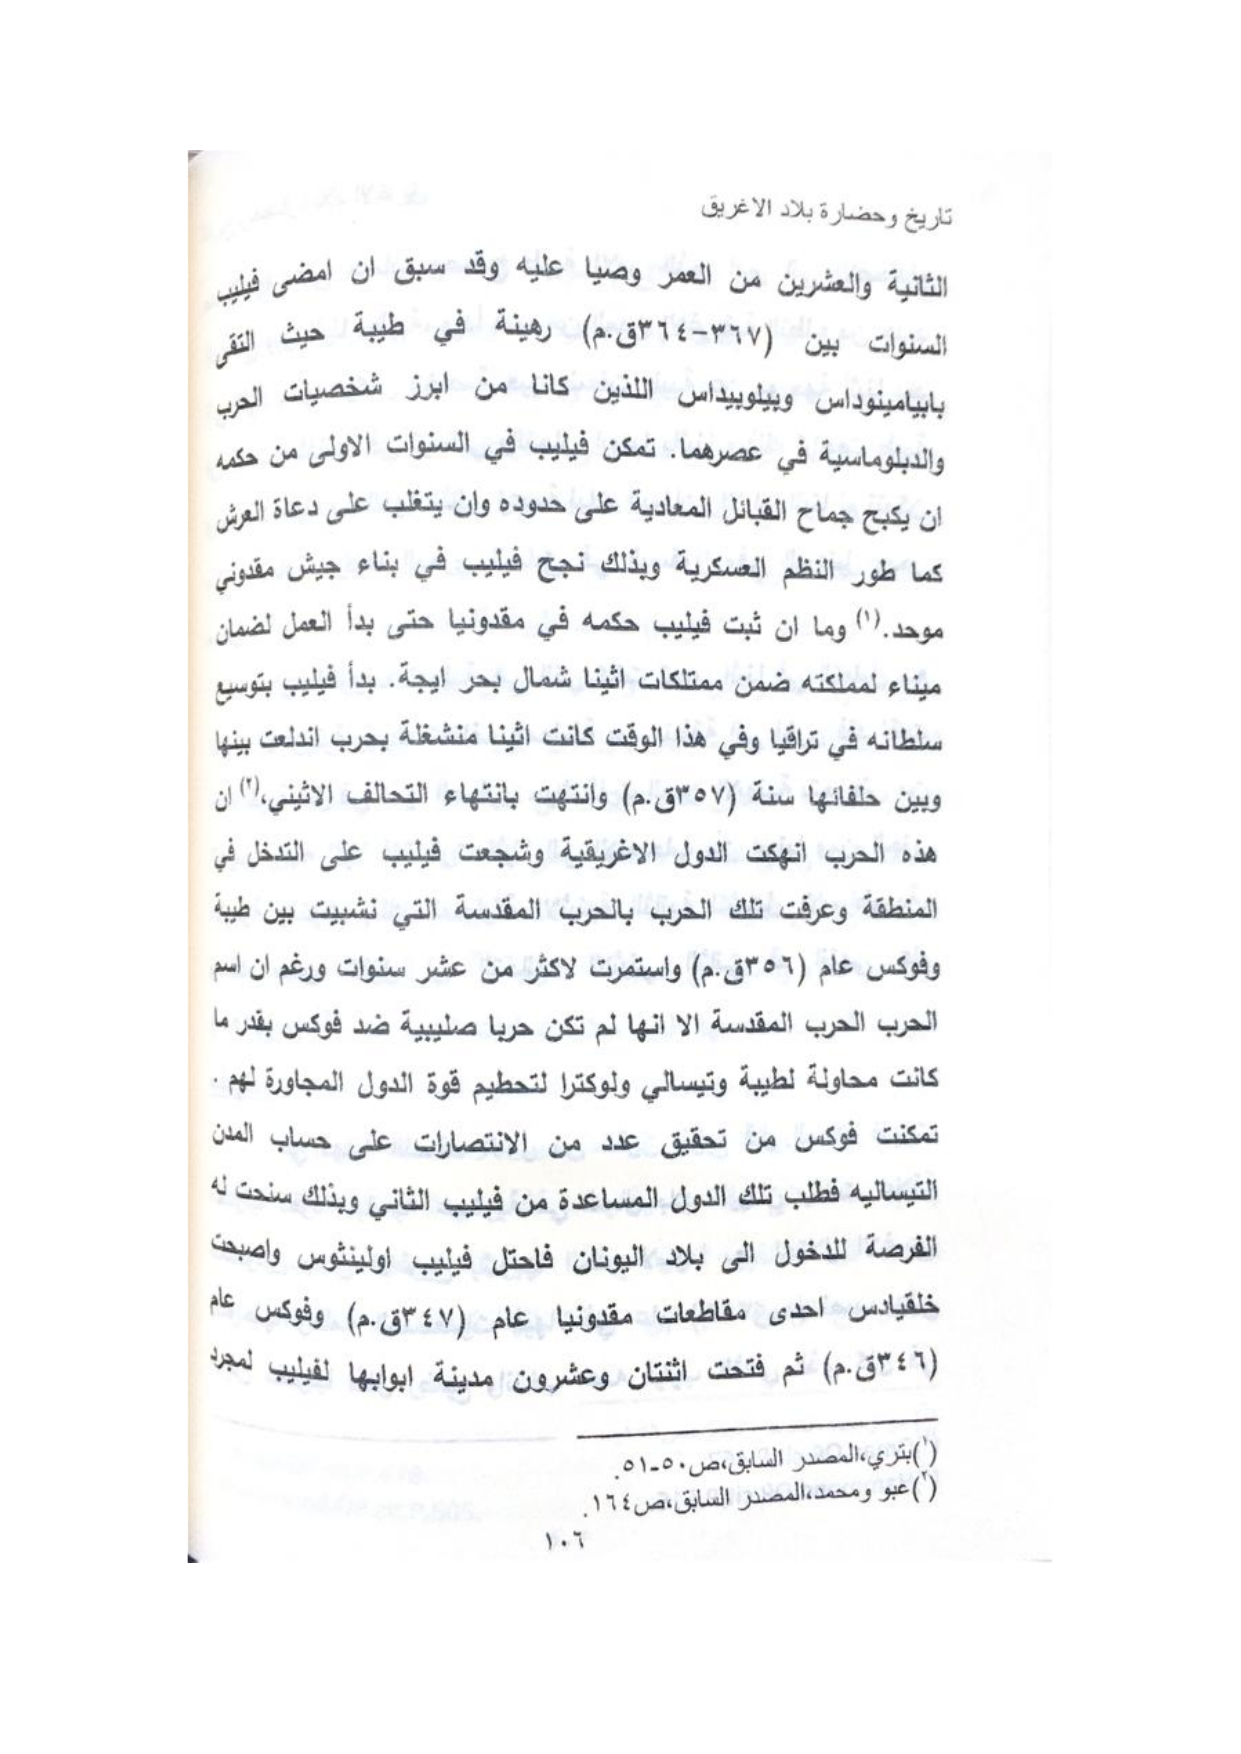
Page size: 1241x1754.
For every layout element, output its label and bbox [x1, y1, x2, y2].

picture [187, 150, 1053, 1563]
